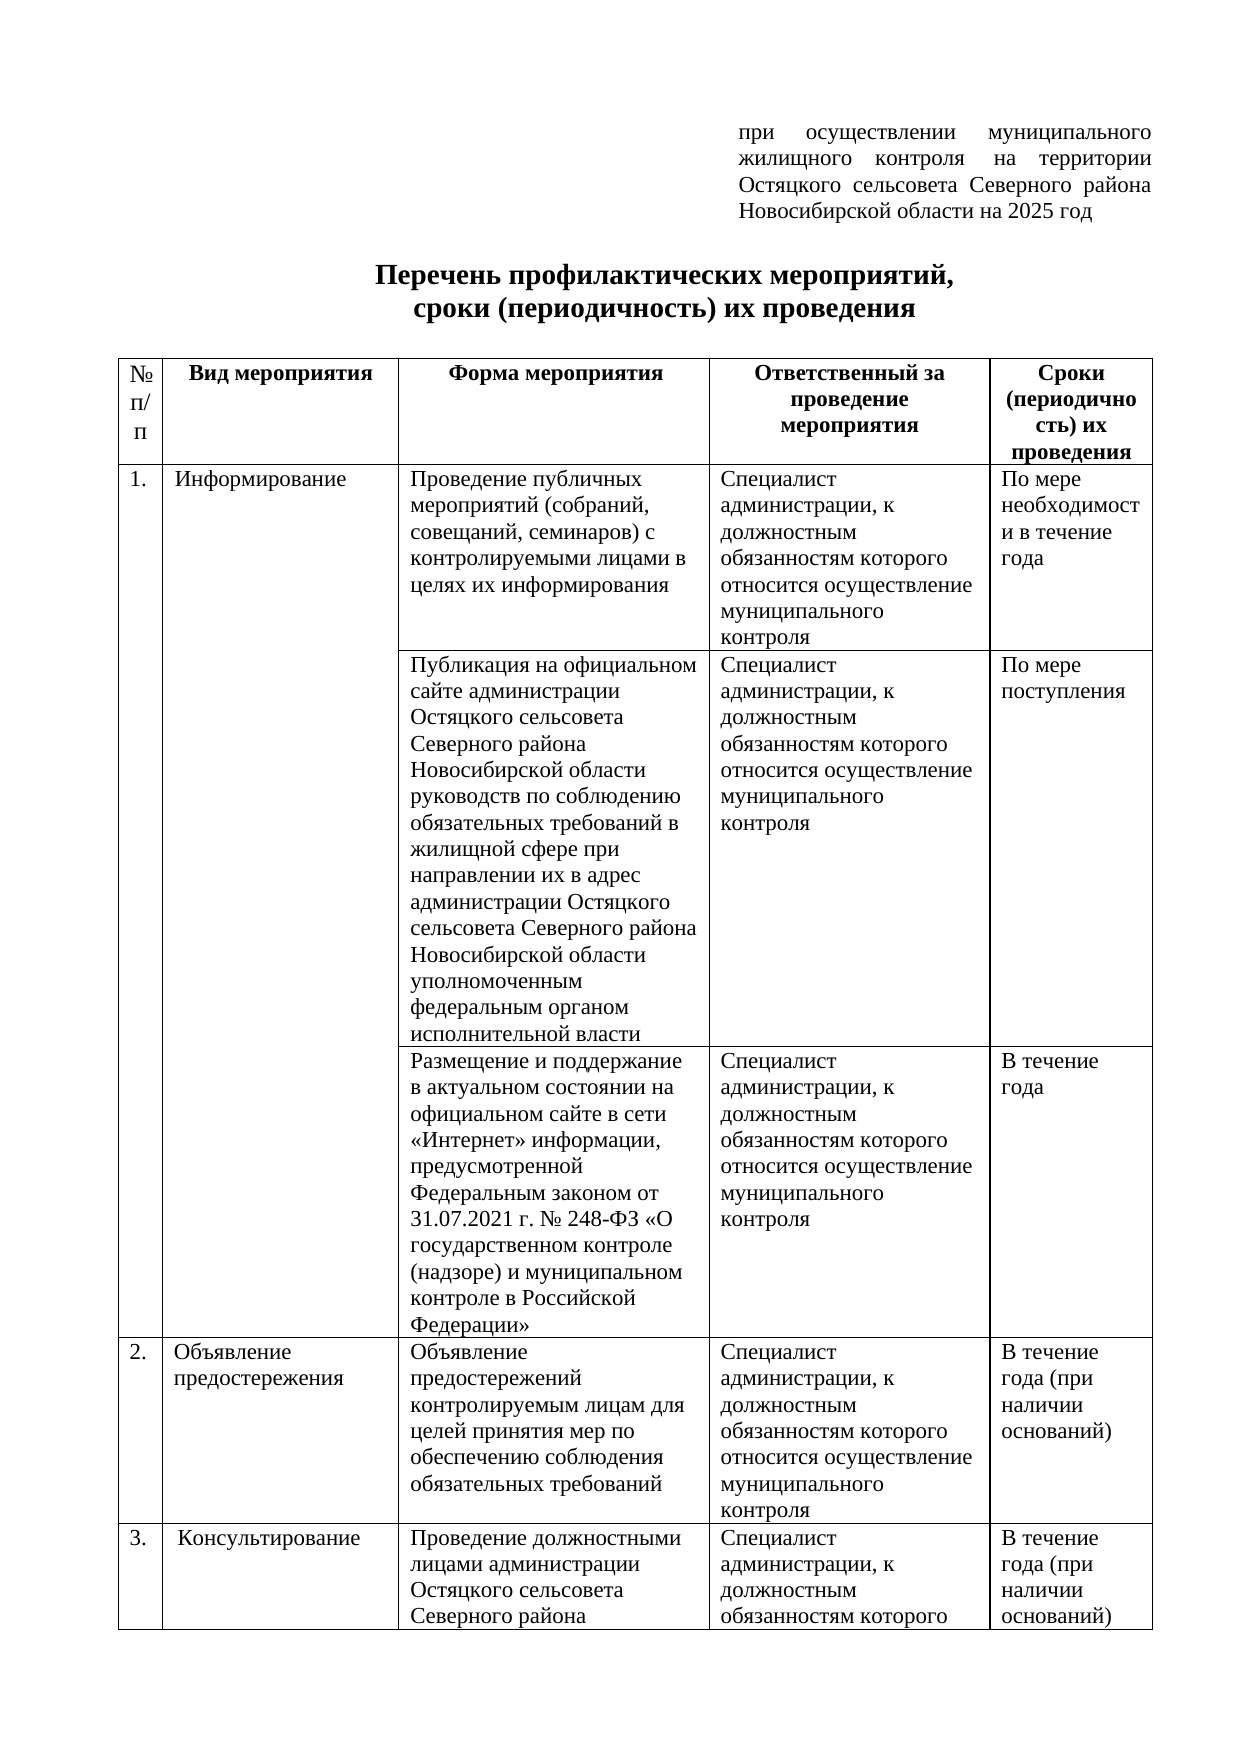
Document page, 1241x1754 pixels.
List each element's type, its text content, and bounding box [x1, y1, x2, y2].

table_cell 3. [119, 1524, 162, 1629]
table_cell Специалист администрации, к должностным обязанностям которого относится осуществление муниципального контроля [710, 465, 989, 650]
table_header Вид мероприятия [163, 359, 398, 464]
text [738, 118, 1152, 223]
table_cell В течение года [991, 1047, 1152, 1337]
text Перечень профилактических мероприятий, [177, 257, 1152, 291]
table_cell По мере поступления [991, 651, 1152, 1046]
table_cell Проведение публичных мероприятий (собраний, совещаний, семинаров) с контролируемыми лицами в целях их информирования [399, 465, 709, 650]
table_cell Публикация на официальном сайте администрации Остяцкого сельсовета Северного района Новосибирской области руководств по соблюдению обязательных требований в жилищной сфере при направлении их в адрес администрации Остяцкого сельсовета Северного района Новосибирской области уполномоченным федеральным органом исполнительной власти [399, 651, 709, 1046]
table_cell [710, 1524, 989, 1629]
table_cell В течение года (при наличии оснований) [991, 1338, 1152, 1522]
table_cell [399, 1524, 709, 1629]
table_cell Информирование [163, 465, 398, 1337]
table_cell 2. [119, 1338, 162, 1522]
table_cell Специалист администрации, к должностным обязанностям которого относится осуществление муниципального контроля [710, 651, 989, 1046]
table_cell Консультирование [163, 1524, 398, 1629]
table_cell По мере необходимости в течение года [991, 465, 1152, 650]
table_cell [991, 1524, 1152, 1629]
table_header Ответственный за проведение мероприятия [710, 359, 989, 464]
table_cell Специалист администрации, к должностным обязанностям которого относится осуществление муниципального контроля [710, 1047, 989, 1337]
table_cell 1. [119, 465, 162, 1337]
table_header Форма мероприятия [399, 359, 709, 464]
table_header №п/п [119, 359, 162, 464]
table_cell Объявление предостережений контролируемым лицам для целей принятия мер по обеспечению соблюдения обязательных требований [399, 1338, 709, 1522]
text сроки (периодичность) их проведения [177, 291, 1152, 324]
table_cell Объявление предостережения [163, 1338, 398, 1522]
table_header Сроки (периодичность) их проведения [991, 359, 1152, 464]
table_cell Специалист администрации, к должностным обязанностям которого относится осуществление муниципального контроля [710, 1338, 989, 1522]
table_cell Размещение и поддержание в актуальном состоянии на официальном сайте в сети «Интернет» информации, предусмотренной Федеральным законом от 31.07.2021 г. № 248-ФЗ «О государственном контроле (надзоре) и муниципальном контроле в Российской Федерации» [399, 1047, 709, 1337]
